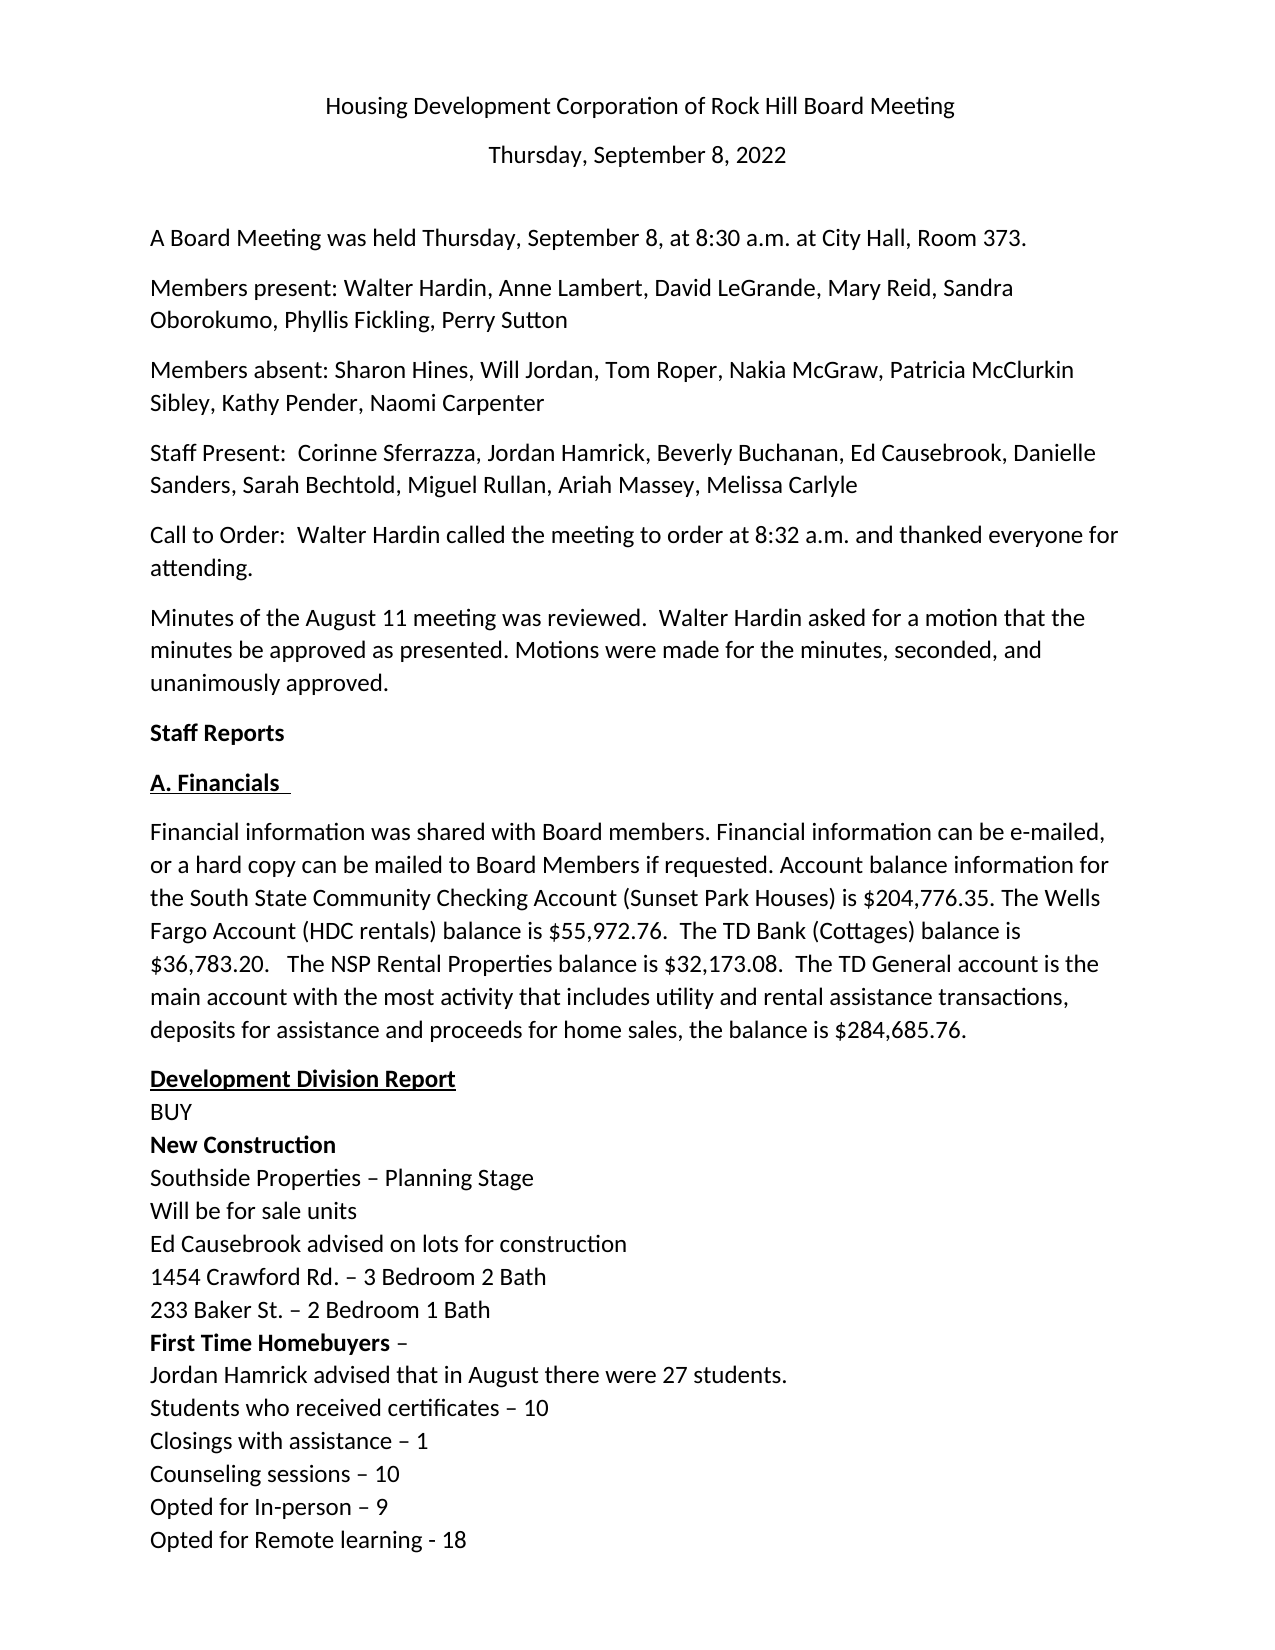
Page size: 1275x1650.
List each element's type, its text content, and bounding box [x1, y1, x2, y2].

text Jordan Hamrick advised that in August there were 27 students. [150, 1359, 1125, 1390]
text Thursday, September 8, 2022 [150, 139, 1125, 170]
text Ed Causebrook advised on lots for construction [150, 1228, 1125, 1258]
text Opted for Remote learning - 18 [150, 1524, 1125, 1555]
text New Construction [150, 1129, 1125, 1160]
text A Board Meeting was held Thursday, September 8, at 8:30 a.m. at City Hall, Room 373. [150, 189, 1125, 253]
text Southside Properties – Planning Stage [150, 1162, 1125, 1193]
text Staff Present: Corinne Sferrazza, Jordan Hamrick, Beverly Buchanan, Ed Causebrook, Danielle Sanders, Sarah Bechtold, Miguel Rullan, Ariah Massey, Melissa Carlyle [150, 437, 1125, 500]
text Housing Development Corporation of Rock Hill Board Meeting [150, 90, 1125, 121]
text Financial information was shared with Board members. Financial information can be e-mailed, or a hard copy can be mailed to Board Members if requested. Account balance information for the South State Community Checking Account (Sunset Park Houses) is $204,776.35. The Wells Fargo Account (HDC rentals) balance is $55,972.76. The TD Bank (Cottages) balance is $36,783.20. The NSP Rental Properties balance is $32,173.08. The TD General account is the main account with the most activity that includes utility and rental assistance transactions, deposits for assistance and proceeds for home sales, the balance is $284,685.76. [150, 816, 1125, 1044]
text Minutes of the August 11 meeting was reviewed. Walter Hardin asked for a motion that the minutes be approved as presented. Motions were made for the minutes, seconded, and unanimously approved. [150, 602, 1125, 698]
text Members present: Walter Hardin, Anne Lambert, David LeGrande, Mary Reid, Sandra Oborokumo, Phyllis Fickling, Perry Sutton [150, 272, 1125, 335]
text Call to Order: Walter Hardin called the meeting to order at 8:32 a.m. and thanked everyone for attending. [150, 519, 1125, 583]
text 1454 Crawford Rd. – 3 Bedroom 2 Bath [150, 1261, 1125, 1291]
text First Time Homebuyers – [150, 1327, 1125, 1357]
text Staff Reports [150, 717, 1125, 748]
text Counseling sessions – 10 [150, 1458, 1125, 1489]
text Development Division Report BUY [150, 1063, 1125, 1127]
text Will be for sale units [150, 1195, 1125, 1226]
text Closings with assistance – 1 [150, 1425, 1125, 1456]
text 233 Baker St. – 2 Bedroom 1 Bath [150, 1294, 1125, 1324]
text A. Financials [150, 767, 1125, 797]
text Students who received certificates – 10 [150, 1392, 1125, 1423]
text Opted for In-person – 9 [150, 1491, 1125, 1522]
text Members absent: Sharon Hines, Will Jordan, Tom Roper, Nakia McGraw, Patricia McClurkin Sibley, Kathy Pender, Naomi Carpenter [150, 354, 1125, 418]
